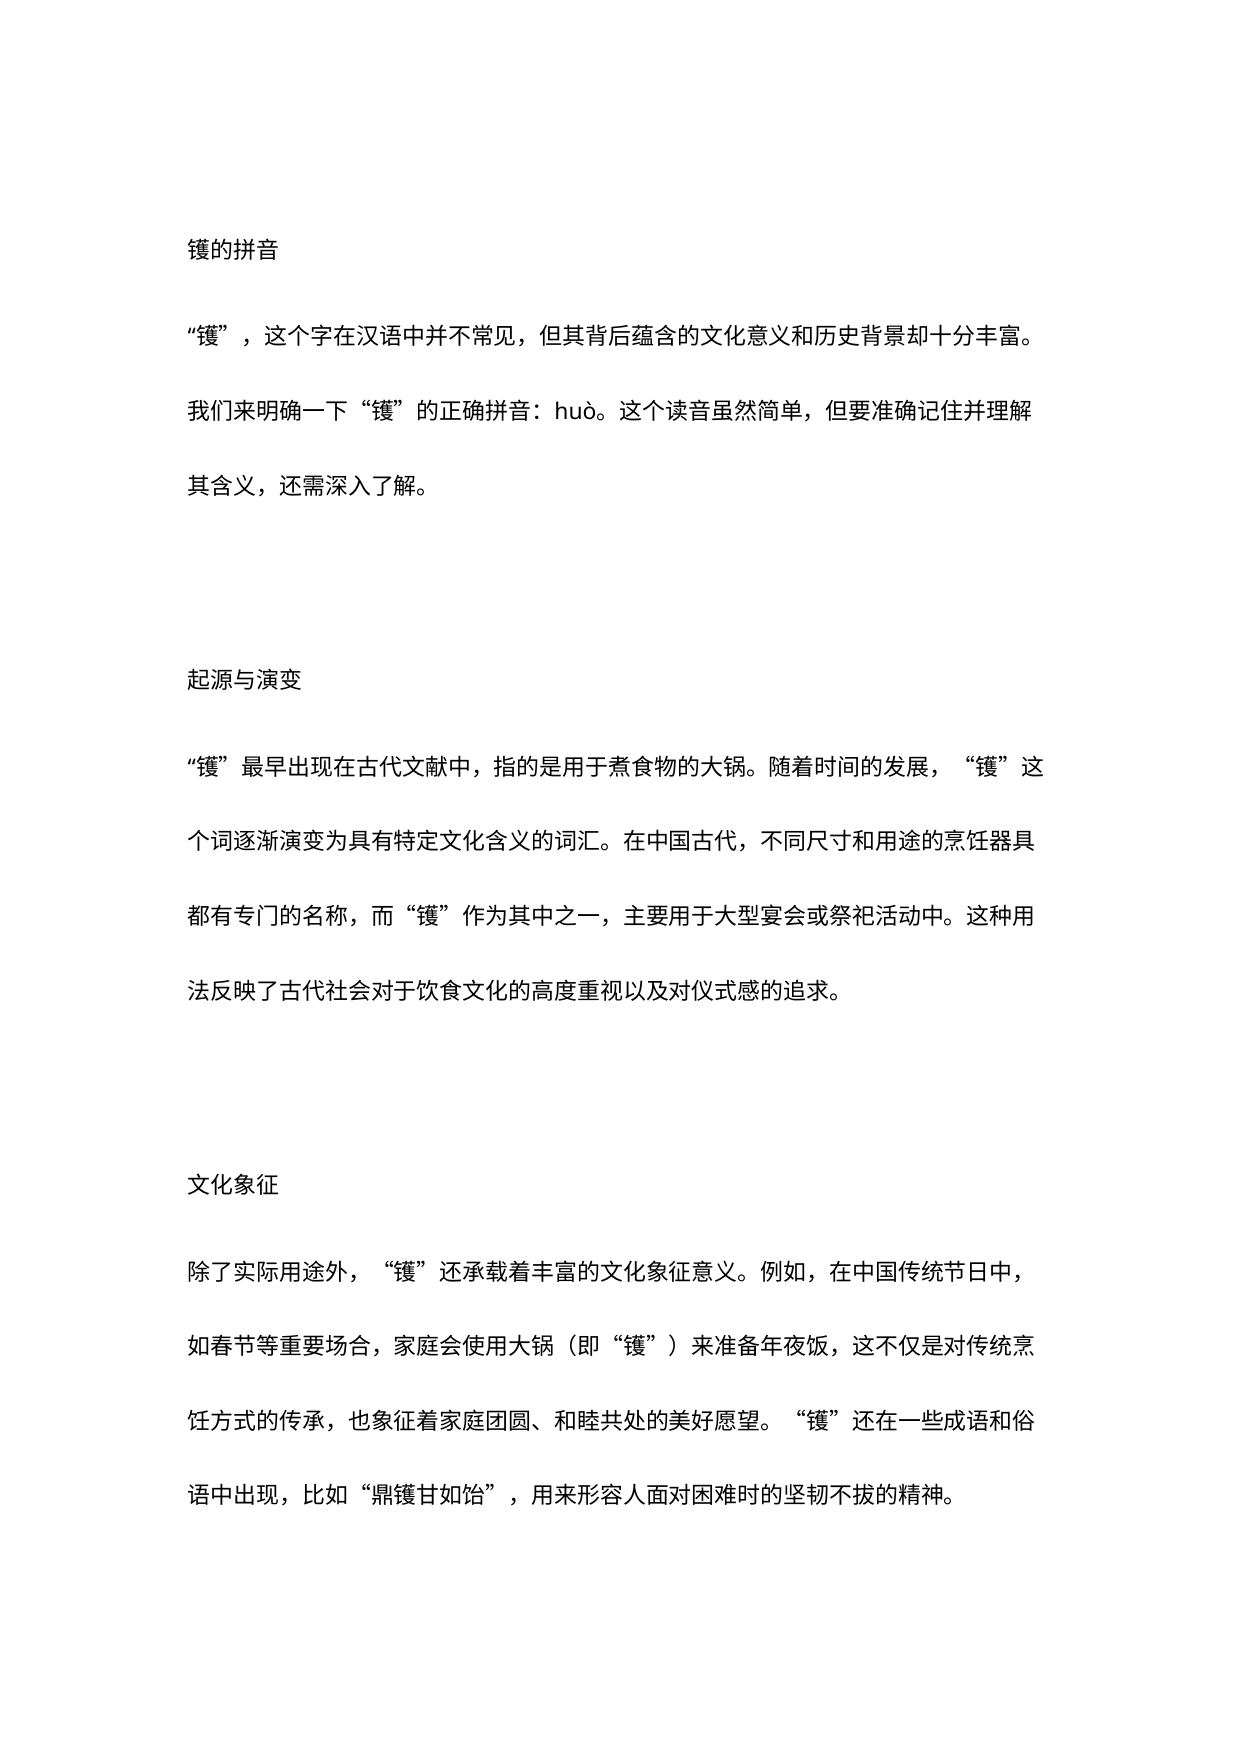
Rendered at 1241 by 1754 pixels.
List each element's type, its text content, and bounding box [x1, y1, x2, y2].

text “镬”，这个字在汉语中并不常见，但其背后蕴含的文化意义和历史背景却十分丰富。我们来明确一下“镬”的正确拼音：huò。这个读音虽然简单，但要准确记住并理解其含义，还需深入了解。 [187, 302, 1053, 517]
text 起源与演变 [187, 646, 1053, 711]
text “镬”最早出现在古代文献中，指的是用于煮食物的大锅。随着时间的发展，“镬”这个词逐渐演变为具有特定文化含义的词汇。在中国古代，不同尺寸和用途的烹饪器具都有专门的名称，而“镬”作为其中之一，主要用于大型宴会或祭祀活动中。这种用法反映了古代社会对于饮食文化的高度重视以及对仪式感的追求。 [187, 733, 1053, 1022]
text 文化象征 [187, 1151, 1053, 1216]
text 镬的拼音 [187, 216, 1053, 281]
text 除了实际用途外，“镬”还承载着丰富的文化象征意义。例如，在中国传统节日中，如春节等重要场合，家庭会使用大锅（即“镬”）来准备年夜饭，这不仅是对传统烹饪方式的传承，也象征着家庭团圆、和睦共处的美好愿望。“镬”还在一些成语和俗语中出现，比如“鼎镬甘如饴”，用来形容人面对困难时的坚韧不拔的精神。 [187, 1237, 1053, 1527]
